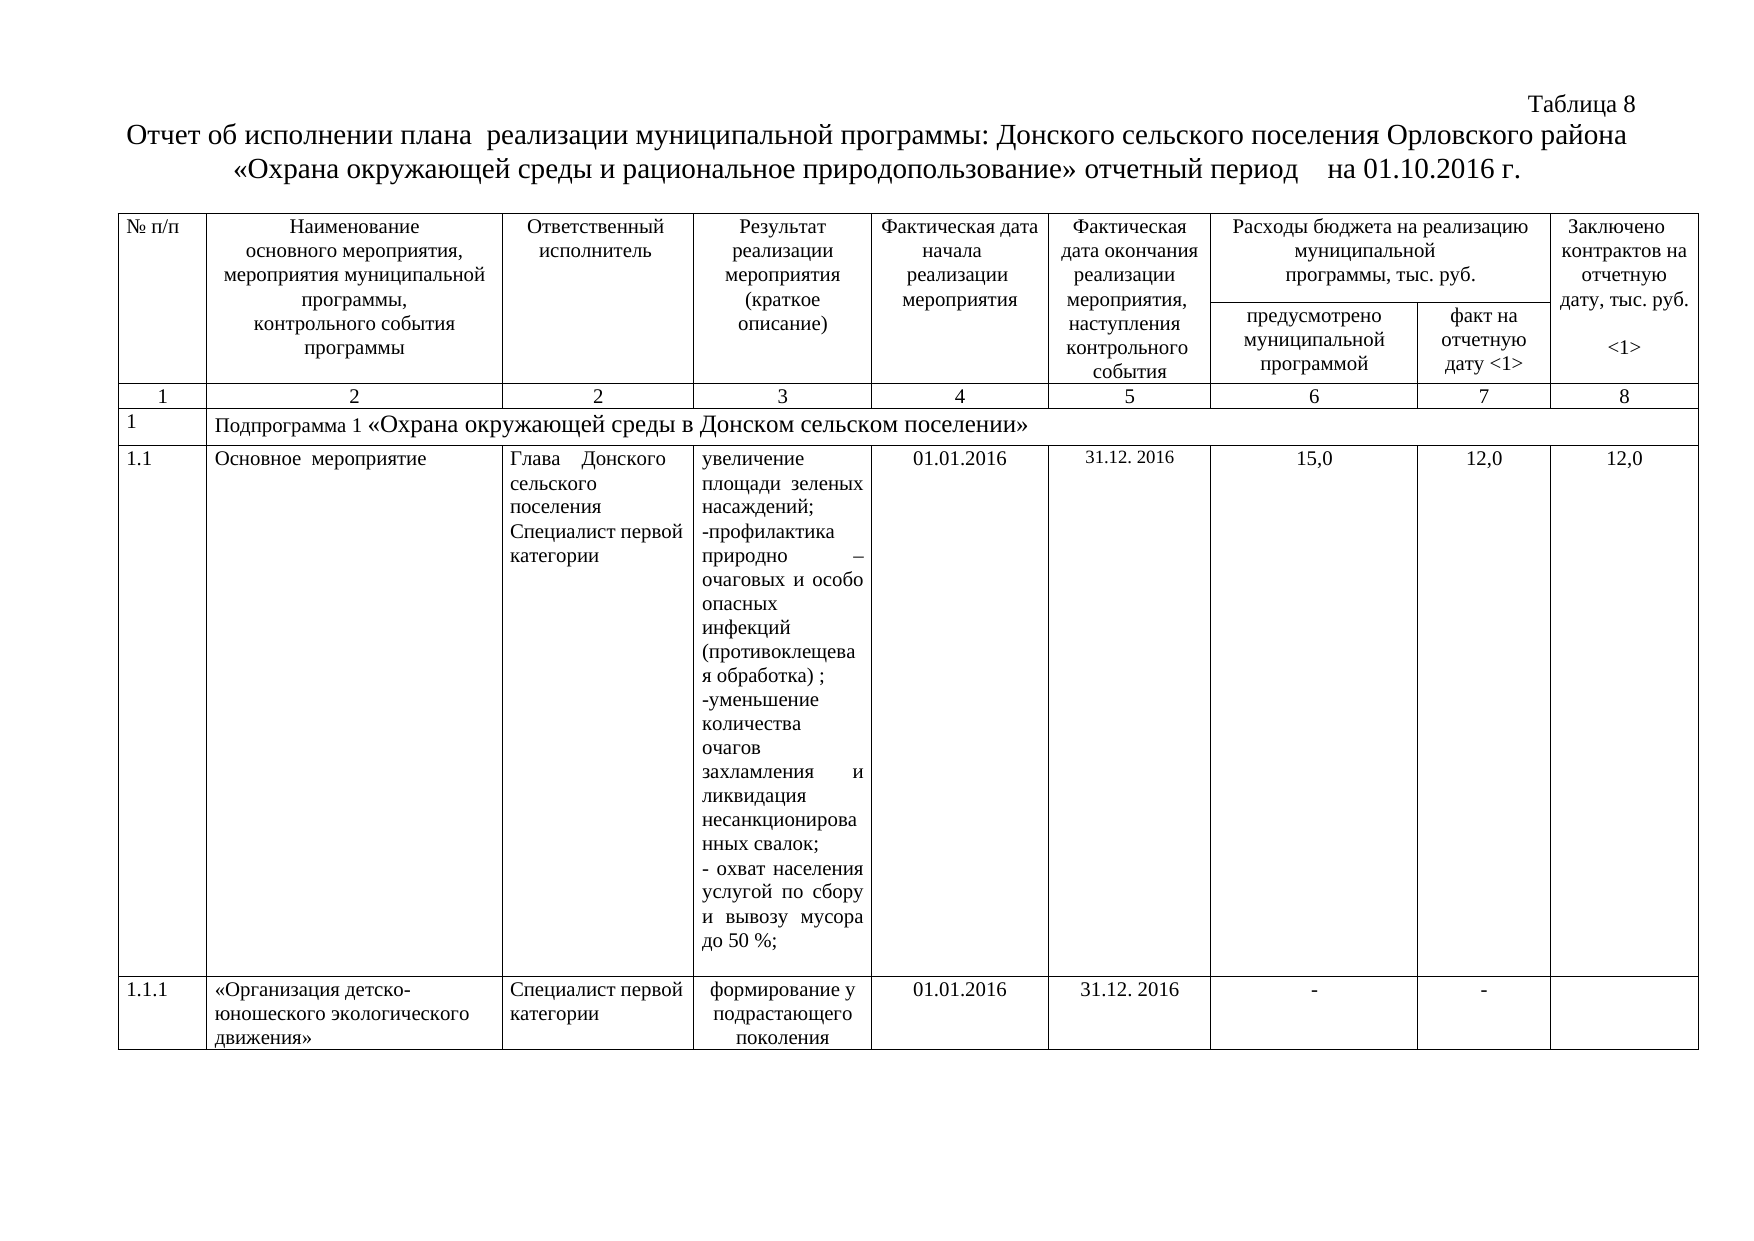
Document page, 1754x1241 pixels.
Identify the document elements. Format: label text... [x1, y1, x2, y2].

table_cell 01.01.2016 [872, 446, 1048, 976]
table_header Фактическая дата окончания реализации мероприятия, наступления контрольного события [1049, 214, 1210, 383]
table_cell 7 [1418, 384, 1550, 408]
table_cell 12,0 [1551, 446, 1698, 976]
text Таблица 8 [118, 89, 1636, 117]
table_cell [207, 977, 502, 1049]
table_cell 3 [694, 384, 871, 408]
table_header Ответственный исполнитель [503, 214, 693, 383]
table_cell Основное мероприятие [207, 446, 502, 976]
table_cell 31.12. 2016 [1049, 446, 1210, 976]
table_header Фактическая дата начала реализации мероприятия [872, 214, 1048, 383]
table_cell 1 [119, 409, 206, 445]
table_cell предусмотрено муниципальной программой [1211, 303, 1417, 383]
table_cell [694, 977, 871, 1049]
text Отчет об исполнении плана реализации муниципальной программы: Донского сельского поселения Орловского района [118, 117, 1636, 151]
table_cell 01.01.2016 [872, 977, 1048, 1049]
table_cell 15,0 [1211, 446, 1417, 976]
text «Охрана окружающей среды и рациональное природопользование» отчетный период на 01.10.2016 г. [118, 151, 1636, 184]
table_cell 31.12. 2016 [1049, 977, 1210, 1049]
table_cell - [1418, 977, 1550, 1049]
table_cell [1551, 977, 1698, 1049]
table_header Расходы бюджета на реализацию муниципальной программы, тыс. руб. [1211, 214, 1550, 302]
table_header Наименование основного мероприятия, мероприятия муниципальной программы, контрольного события программы [207, 214, 502, 383]
table_cell - [1211, 977, 1417, 1049]
table_header Заключено контрактов на отчетную дату, тыс. руб. <1> [1551, 214, 1698, 383]
table_cell увеличение площади зеленых насаждений; -профилактика природно – очаговых и особо опасных инфекций (противоклещевая обработка) ; -уменьшение количества очагов захламления и ликвидация несанкционированных свалок; - охват населения услугой по сбору и вывозу мусора до 50 %; [694, 446, 871, 976]
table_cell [503, 977, 693, 1049]
table_header Результат реализации мероприятия (краткое описание) [694, 214, 871, 383]
table_header № п/п [119, 214, 206, 383]
table_cell 12,0 [1418, 446, 1550, 976]
table_cell 8 [1551, 384, 1698, 408]
table_cell Глава Донского сельского поселения Специалист первой категории [503, 446, 693, 976]
table_cell 4 [872, 384, 1048, 408]
table_cell 2 [207, 384, 502, 408]
table_cell 5 [1049, 384, 1210, 408]
table_cell факт на отчетную дату <1> [1418, 303, 1550, 383]
table_cell 6 [1211, 384, 1417, 408]
table_cell 1.1 [119, 446, 206, 976]
table_cell 1.1.1 [119, 977, 206, 1049]
table_cell Подпрограмма 1 «Охрана окружающей среды в Донском сельском поселении» [207, 409, 1698, 445]
table_cell 2 [503, 384, 693, 408]
table_cell 1 [119, 384, 206, 408]
